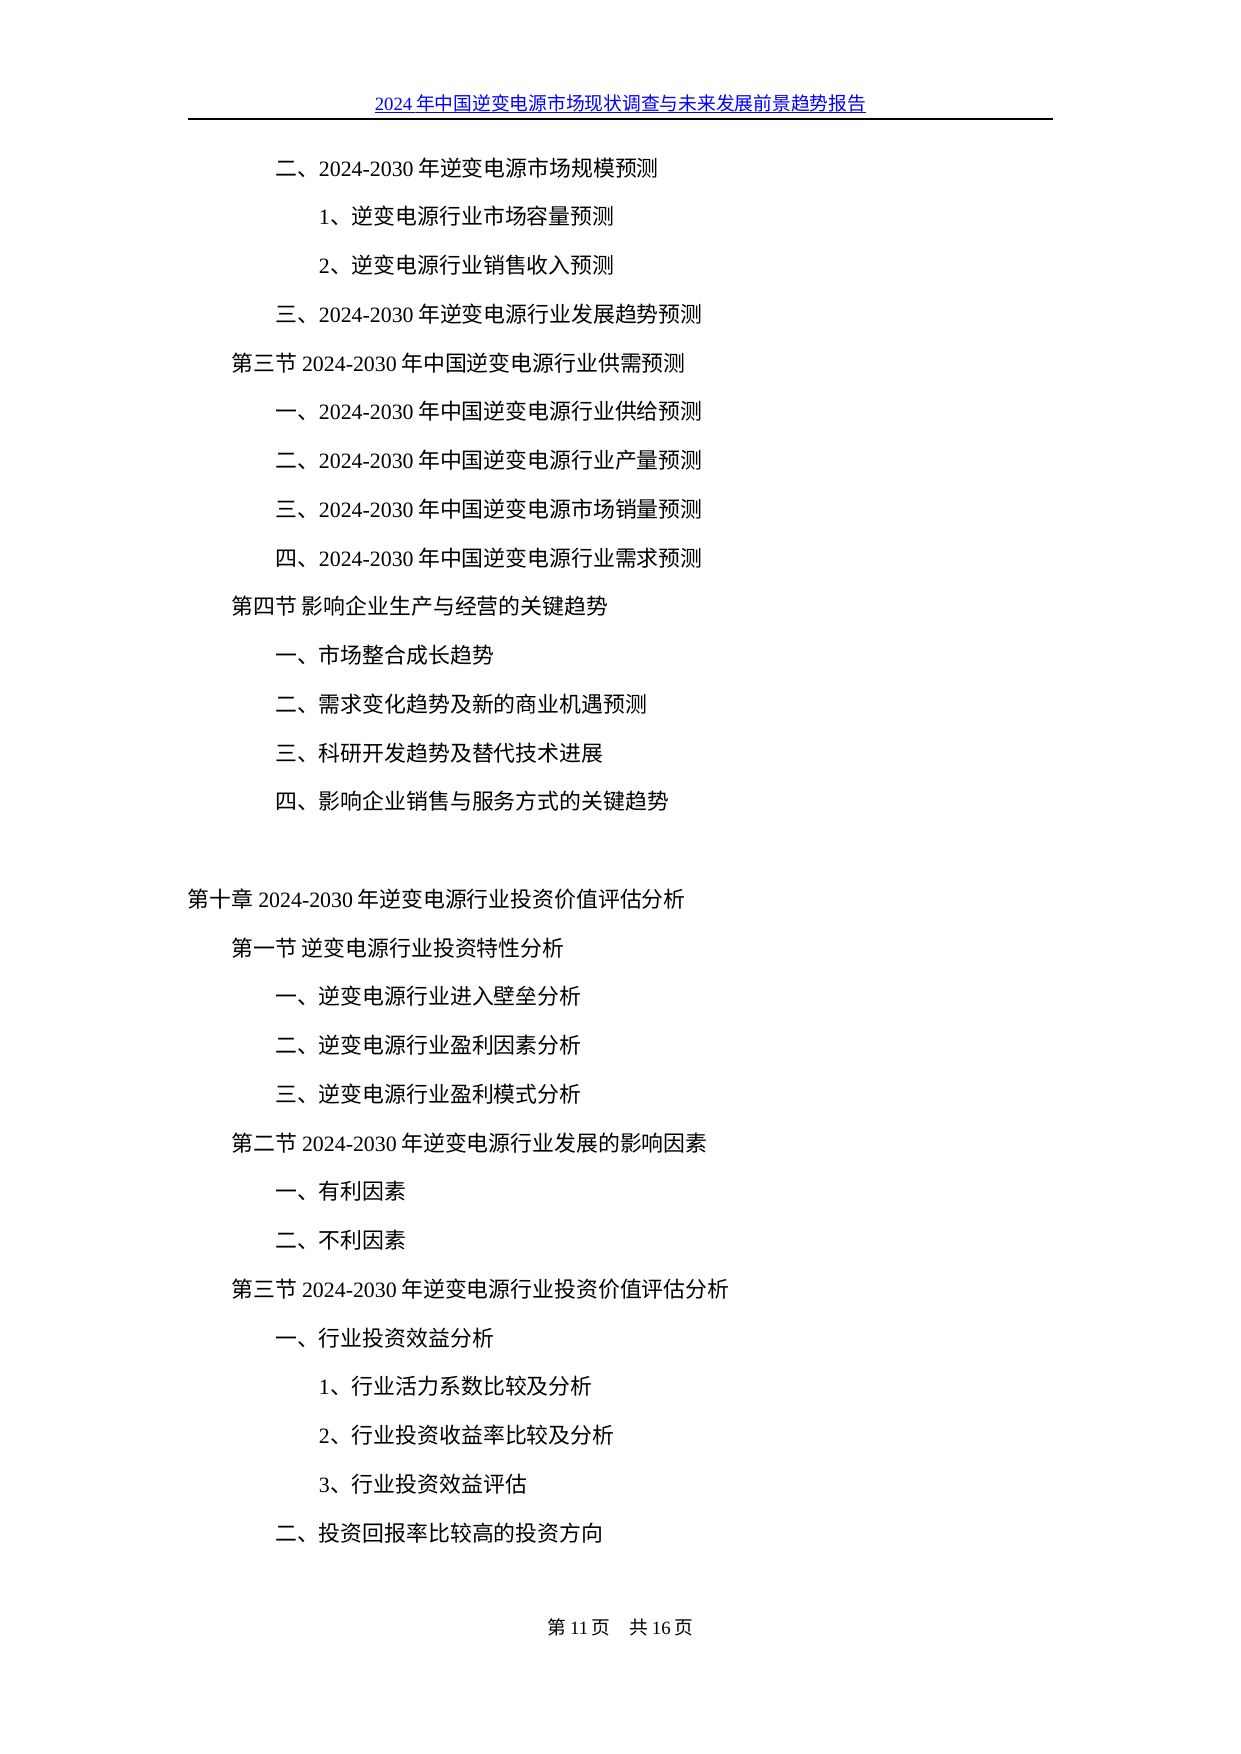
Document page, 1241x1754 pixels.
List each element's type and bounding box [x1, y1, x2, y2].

text [187, 150, 1053, 1548]
